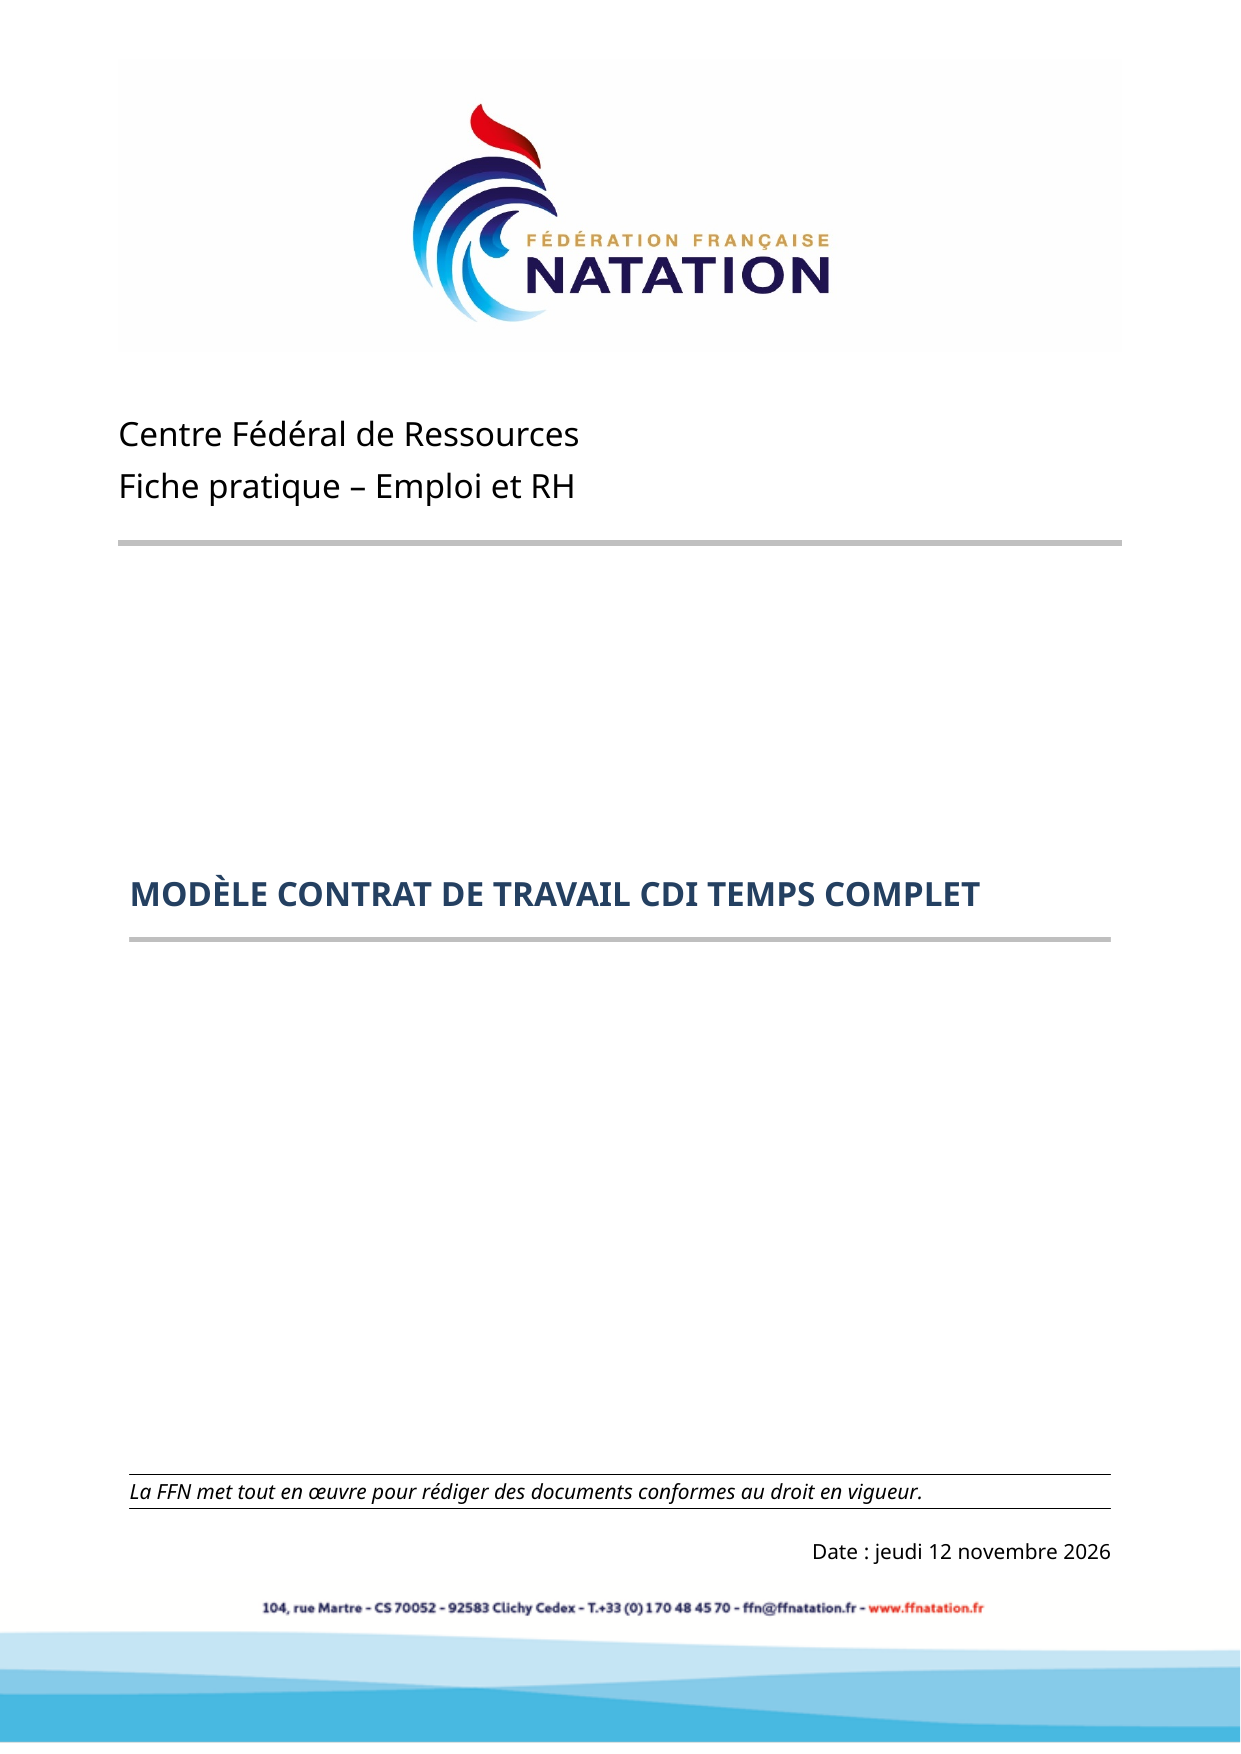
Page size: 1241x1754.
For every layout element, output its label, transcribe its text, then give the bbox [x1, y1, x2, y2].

title Centre Fédéral de Ressources [118, 411, 1122, 456]
title Fiche pratique – Emploi et RH [118, 463, 1122, 540]
picture [118, 59, 1123, 352]
picture [0, 1579, 1241, 1744]
table_header MODÈLE CONTRAT DE TRAVAIL CDI TEMPS COMPLET [118, 553, 1122, 1076]
